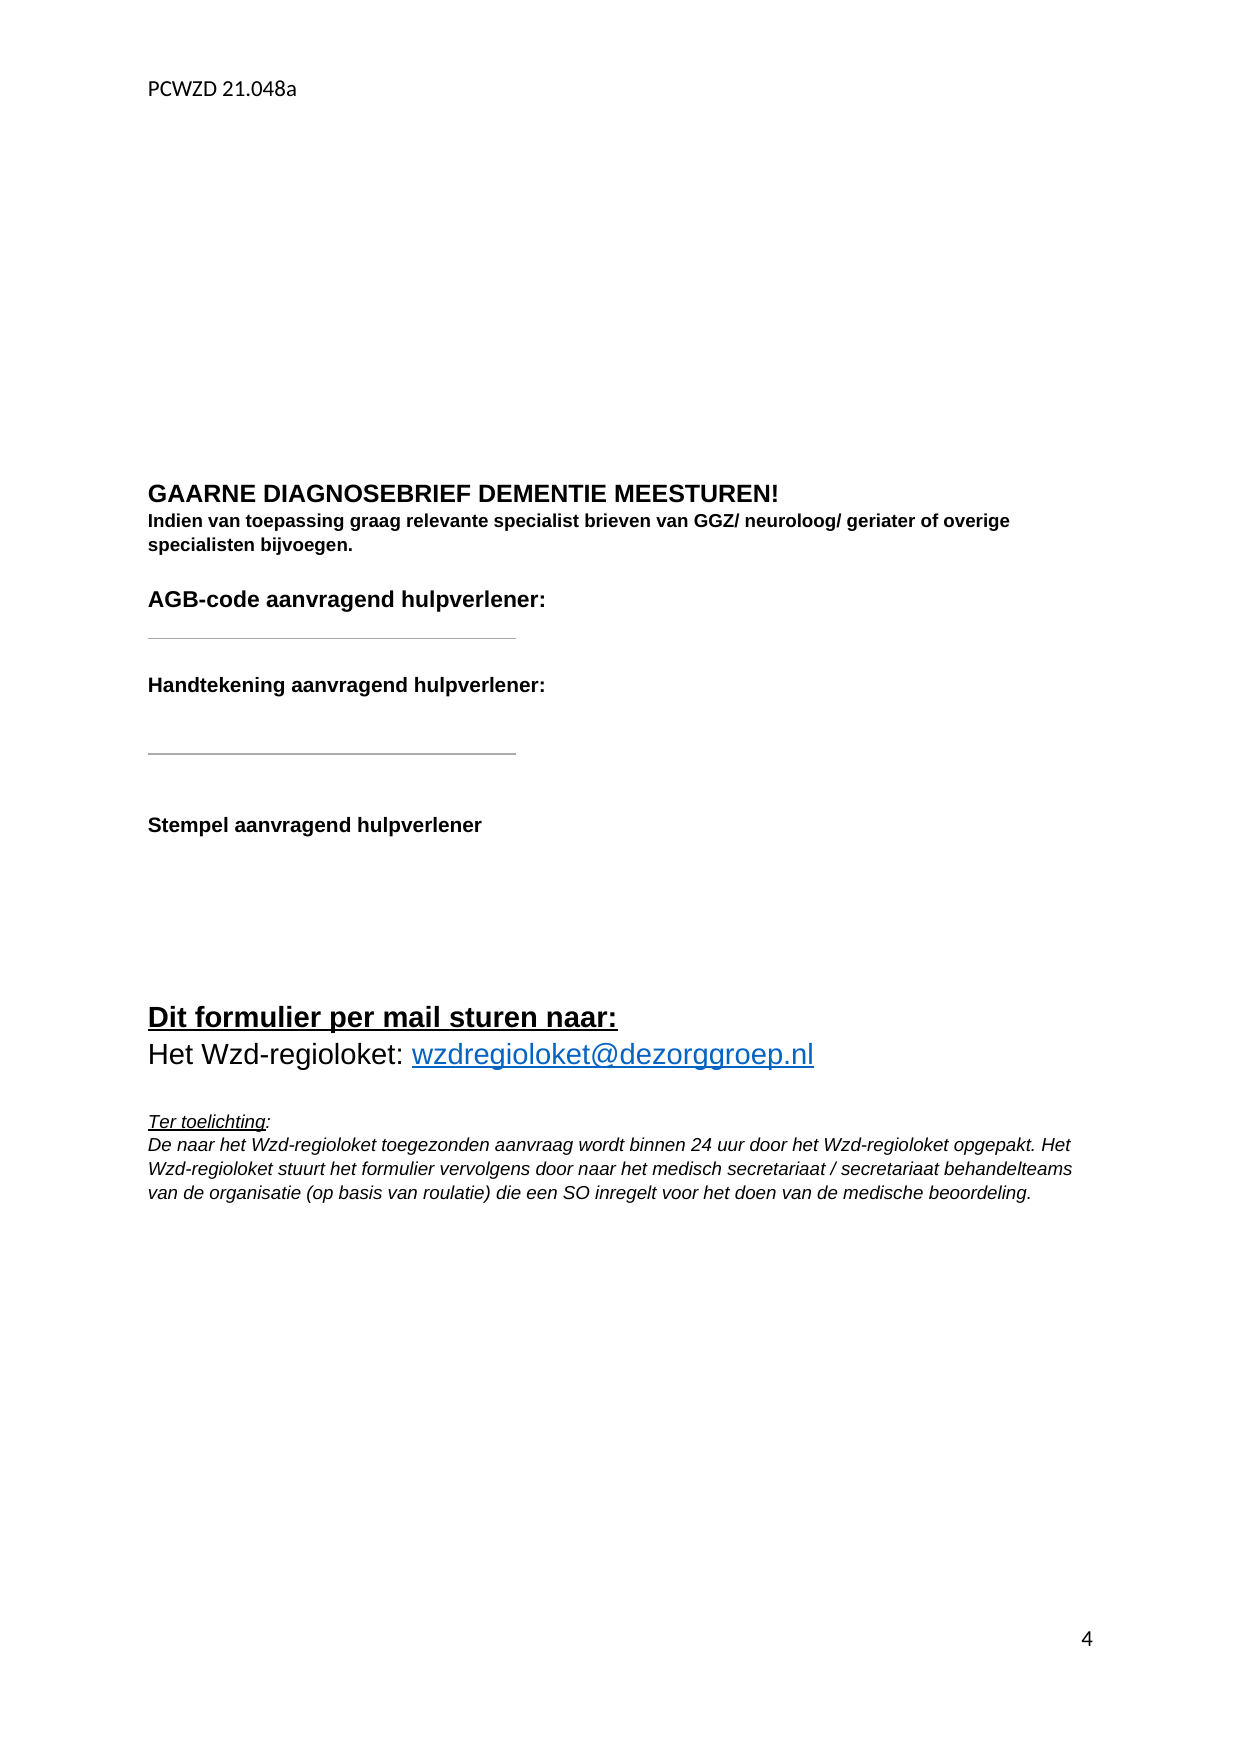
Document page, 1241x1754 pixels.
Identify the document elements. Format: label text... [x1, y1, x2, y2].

text Dit formulier per mail sturen naar: [148, 1000, 1093, 1033]
text Ter toelichting: [148, 1111, 1093, 1132]
text GAARNE DIAGNOSEBRIEF DEMENTIE MEESTUREN! [148, 479, 1093, 507]
text Stempel aanvragend hulpverlener [148, 813, 1093, 837]
text De naar het Wzd-regioloket toegezonden aanvraag wordt binnen 24 uur door het Wzd-regioloket opgepakt. Het Wzd-regioloket stuurt het formulier vervolgens door naar het medisch secretariaat / secretariaat behandelteams van de organisatie (op basis van roulatie) die een SO inregelt voor het doen van de medische beoordeling. [148, 1134, 1093, 1203]
text Indien van toepassing graag relevante specialist brieven van GGZ/ neuroloog/ geriater of overige specialisten bijvoegen. [148, 510, 1093, 555]
text Handtekening aanvragend hulpverlener: [148, 673, 1093, 697]
text AGB-code aanvragend hulpverlener: [148, 586, 1093, 613]
text Het Wzd-regioloket: wzdregioloket@dezorggroep.nl [148, 1037, 1093, 1070]
